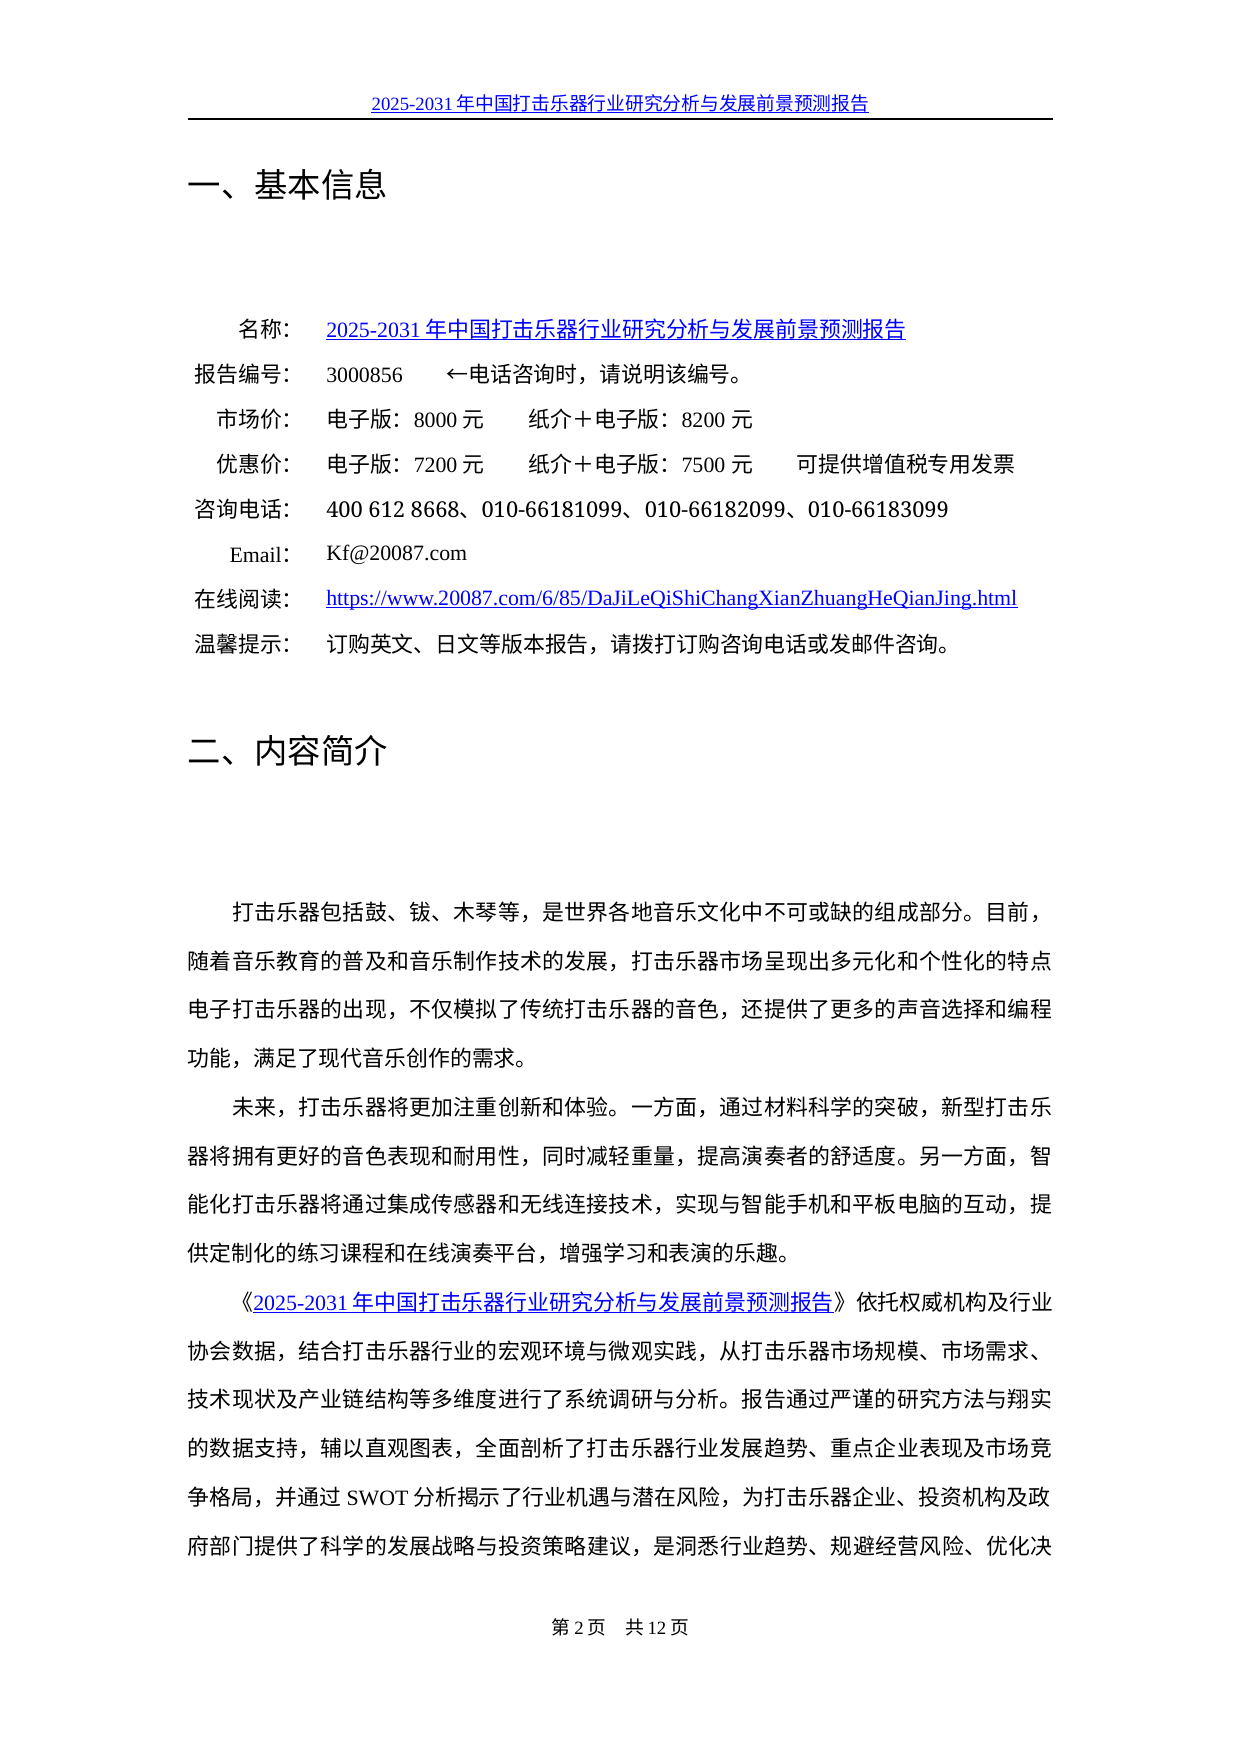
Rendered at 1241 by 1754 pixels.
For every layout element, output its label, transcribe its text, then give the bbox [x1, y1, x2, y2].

table_cell 电子版：8000 元 纸介＋电子版：8200 元 [315, 402, 1073, 447]
table_cell Email： [167, 537, 315, 582]
table_header 2025-2031年中国打击乐器行业研究分析与发展前景预测报告 [315, 312, 1073, 357]
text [187, 894, 1053, 1561]
table_cell 咨询电话： [167, 492, 315, 537]
table_cell 报告编号： [167, 357, 315, 402]
table_cell 3000856 ←电话咨询时，请说明该编号。 [315, 357, 1073, 402]
table_cell Kf@20087.com [315, 537, 1073, 582]
table_cell [315, 582, 1073, 627]
title 一、基本信息 [187, 150, 1053, 215]
table_cell 电子版：7200 元 纸介＋电子版：7500 元 可提供增值税专用发票 [315, 447, 1073, 492]
table_cell 订购英文、日文等版本报告，请拨打订购咨询电话或发邮件咨询。 [315, 627, 1073, 672]
title 二、内容简介 [187, 717, 1053, 782]
table_cell 400 612 8668、010-66181099、010-66182099、010-66183099 [315, 492, 1073, 537]
table_cell 温馨提示： [167, 627, 315, 672]
table_cell 在线阅读： [167, 582, 315, 627]
table_header 名称： [167, 312, 315, 357]
table_cell 市场价： [167, 402, 315, 447]
table_cell 优惠价： [167, 447, 315, 492]
